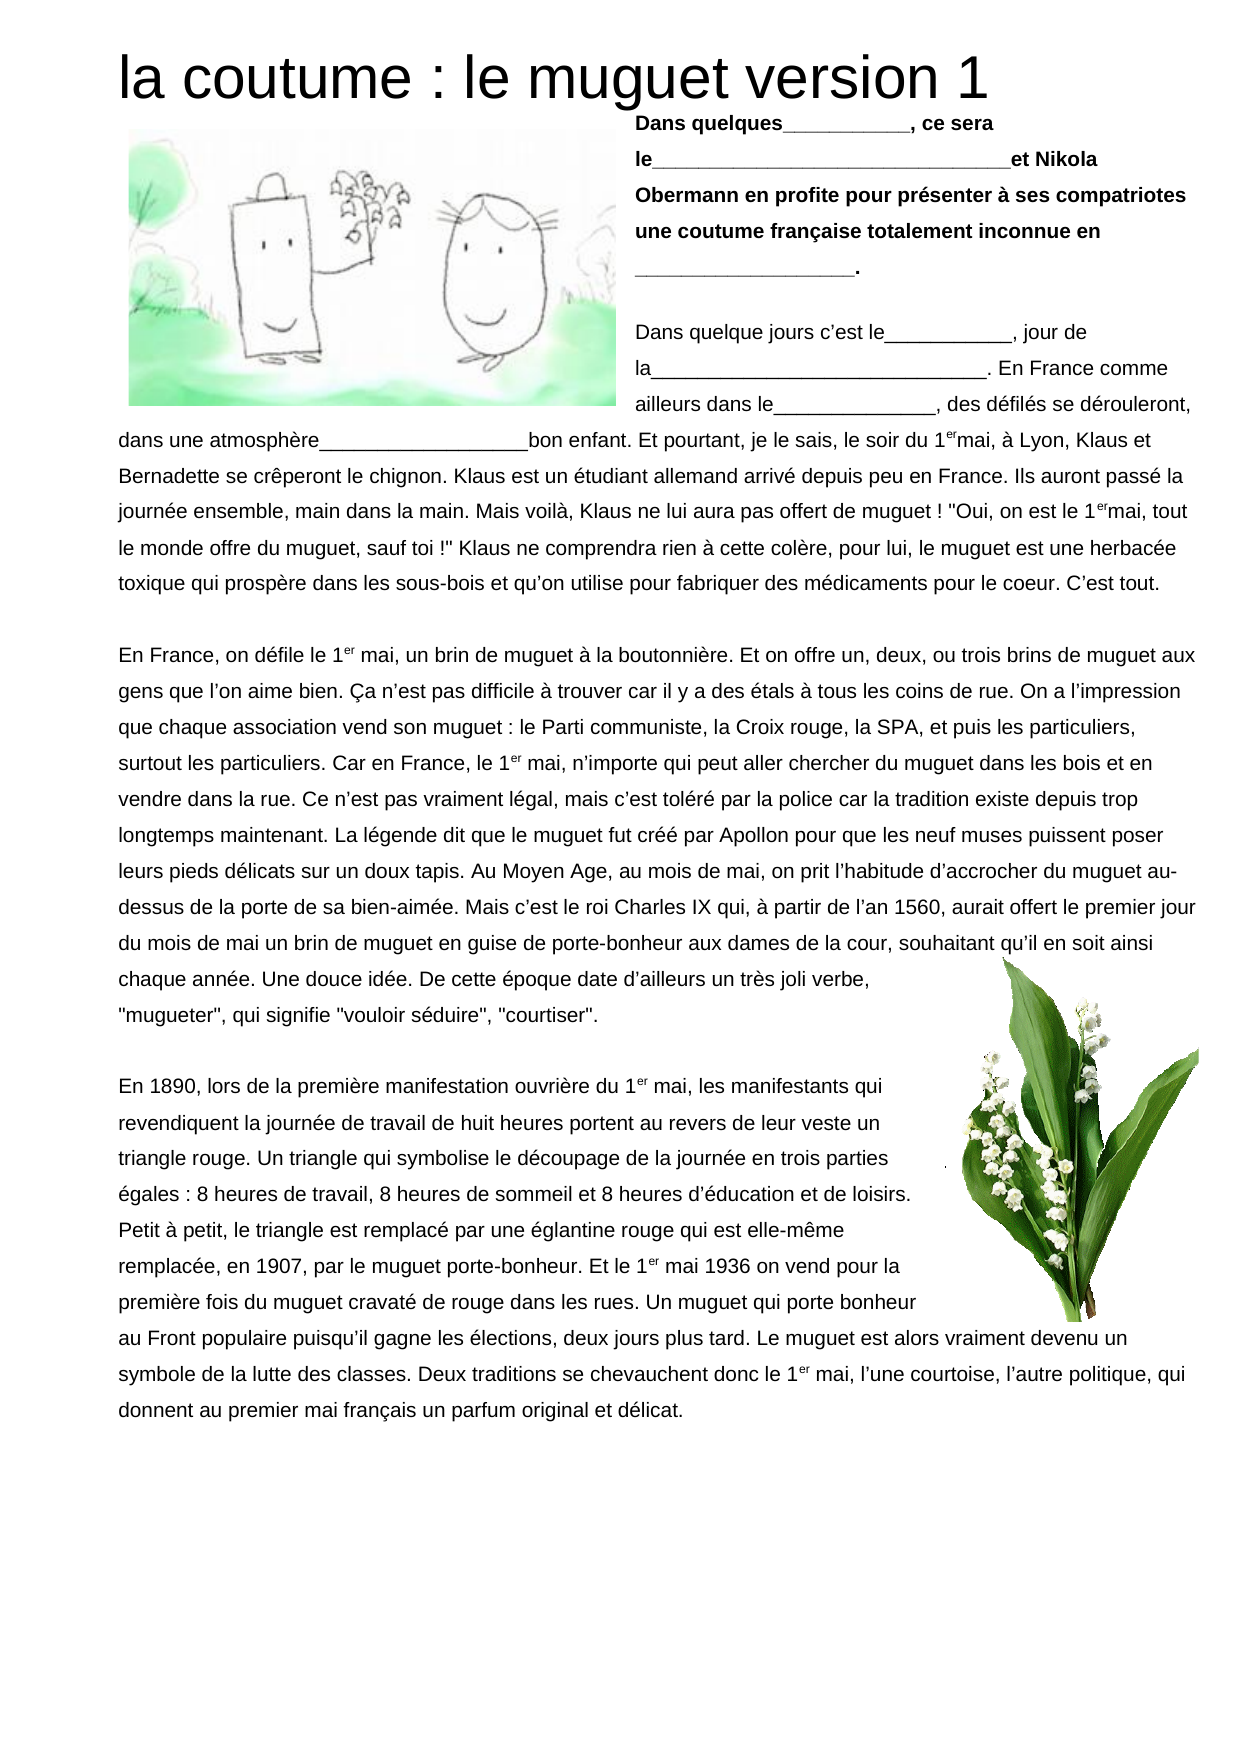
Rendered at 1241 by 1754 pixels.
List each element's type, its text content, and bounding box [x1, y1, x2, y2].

text Dans quelque jours c’est le___________, jour de la_____________________________. En France comme ailleurs dans le______________, des défilés se dérouleront, dans une atmosphère__________________bon enfant. Et pourtant, je le sais, le soir du 1ermai, à Lyon, Klaus et Bernadette se crêperont le chignon. Klaus est un étudiant allemand arrivé depuis peu en France. Ils auront passé la journée ensemble, main dans la main. Mais voilà, Klaus ne lui aura pas offert de muguet ! "Oui, on est le 1ermai, tout le monde offre du muguet, sauf toi !" Klaus ne comprendra rien à cette colère, pour lui, le muguet est une herbacée toxique qui prospère dans les sous-bois et qu’on utilise pour fabriquer des médicaments pour le coeur. C’est tout. En France, on défile le 1er mai, un brin de muguet à la boutonnière. Et on offre un, deux, ou trois brins de muguet aux gens que l’on aime bien. Ça n’est pas difficile à trouver car il y a des étals à tous les coins de rue. On a l’impression que chaque association vend son muguet : le Parti communiste, la Croix rouge, la SPA, et puis les particuliers, surtout les particuliers. Car en France, le 1er mai, n’importe qui peut aller chercher du muguet dans les bois et en vendre dans la rue. Ce n’est pas vraiment légal, mais c’est toléré par la police car la tradition existe depuis trop longtemps maintenant. La légende dit que le muguet fut créé par Apollon pour que les neuf muses puissent poser leurs pieds délicats sur un doux tapis. Au Moyen Age, au mois de mai, on prit l’habitude d’accrocher du muguet au-dessus de la porte de sa bien-aimée. Mais c’est le roi Charles IX qui, à partir de l’an 1560, aurait offert le premier jour du mois de mai un brin de muguet en guise de porte-bonheur aux dames de la cour, souhaitant qu’il en soit ainsi chaque année. Une douce idée. De cette époque date d’ailleurs un très joli verbe, "mugueter", qui signifie "vouloir séduire", "courtiser". En 1890, lors de la première manifestation ouvrière du 1er mai, les manifestants qui revendiquent la journée de travail de huit heures portent au revers de leur veste un triangle rouge. Un triangle qui symbolise le découpage de la journée en trois parties égales : 8 heures de travail, 8 heures de sommeil et 8 heures d’éducation et de loisirs. Petit à petit, le triangle est remplacé par une églantine rouge qui est elle-même remplacée, en 1907, par le muguet porte-bonheur. Et le 1er mai 1936 on vend pour la première fois du muguet cravaté de rouge dans les rues. Un muguet qui porte bonheur au Front populaire puisqu’il gagne les élections, deux jours plus tard. Le muguet est alors vraiment devenu un symbole de la lutte des classes. Deux traditions se chevauchent donc le 1er mai, l’une courtoise, l’autre politique, qui donnent au premier mai français un parfum original et délicat. [118, 320, 1199, 1422]
picture [942, 957, 1199, 1322]
picture [128, 129, 616, 406]
text la coutume : le muguet version 1 [118, 41, 1199, 111]
text Dans quelques___________, ce sera le_______________________________et Nikola Obermann en profite pour présenter à ses compatriotes une coutume française totalement inconnue en ___________________. [118, 111, 1199, 278]
